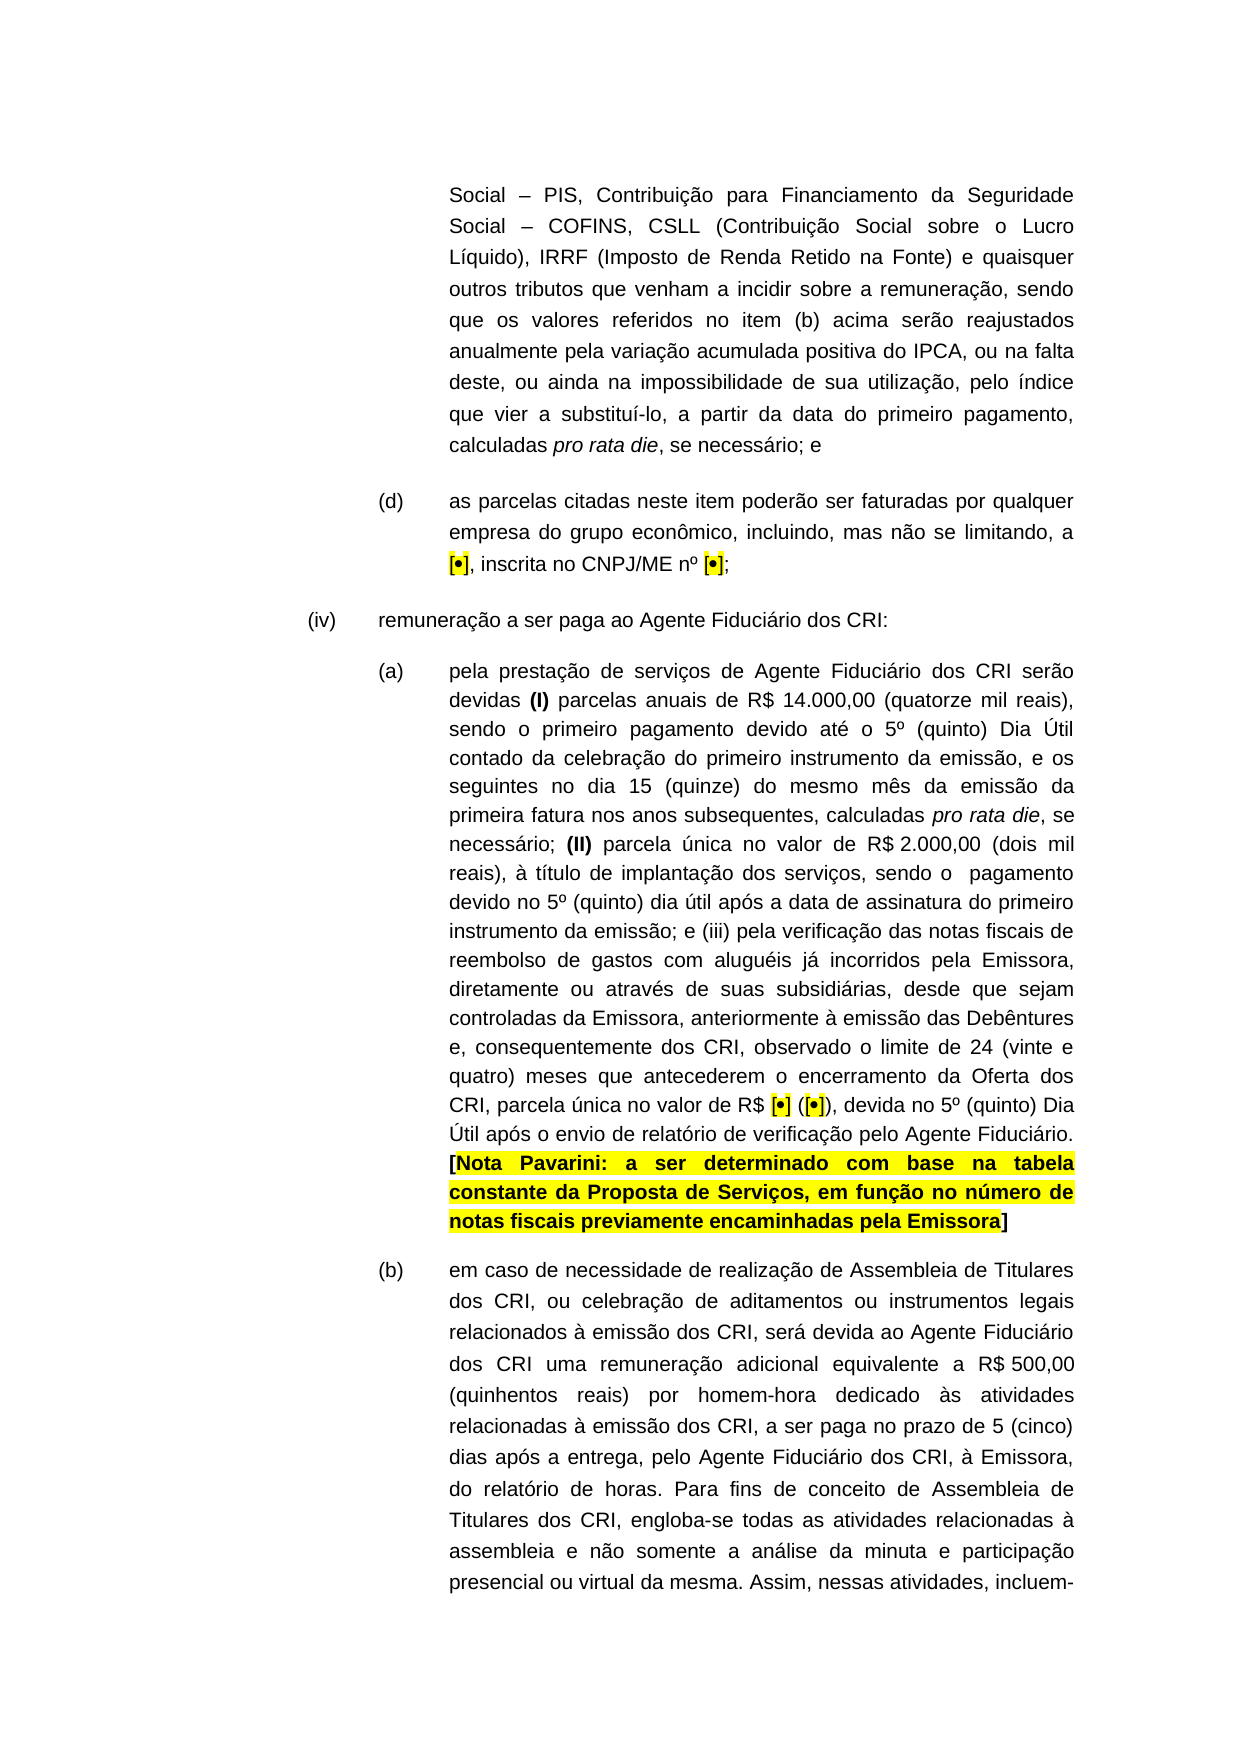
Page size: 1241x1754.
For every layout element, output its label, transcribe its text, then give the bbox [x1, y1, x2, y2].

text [378, 177, 1075, 458]
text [378, 1252, 1075, 1596]
text as parcelas citadas neste item poderão ser faturadas por qualquer empresa do grupo econômico, incluindo, mas não se limitando, a [], inscrita no CNPJ/ME nº []; [378, 483, 1075, 577]
text remuneração a ser paga ao Agente Fiduciário dos CRI: [307, 602, 1075, 633]
text pela prestação de serviços de Agente Fiduciário dos CRI serão devidas (I) parcelas anuais de R$ 14.000,00 (quatorze mil reais), sendo o primeiro pagamento devido até o 5º (quinto) Dia Útil contado da celebração do primeiro instrumento da emissão, e os seguintes no dia 15 (quinze) do mesmo mês da emissão da primeira fatura nos anos subsequentes, calculadas pro rata die, se necessário; (II) parcela única no valor de R$ 2.000,00 (dois mil reais), à título de implantação dos serviços, sendo o pagamento devido no 5º (quinto) dia útil após a data de assinatura do primeiro instrumento da emissão; e (iii) pela verificação das notas fiscais de reembolso de gastos com aluguéis já incorridos pela Emissora, diretamente ou através de suas subsidiárias, desde que sejam controladas da Emissora, anteriormente à emissão das Debêntures e, consequentemente dos CRI, observado o limite de 24 (vinte e quatro) meses que antecederem o encerramento da Oferta dos CRI, parcela única no valor de R$ [] ([]), devida no 5º (quinto) Dia Útil após o envio de relatório de verificação pelo Agente Fiduciário. [Nota Pavarini: a ser determinado com base na tabela constante da Proposta de Serviços, em função no número de notas fiscais previamente encaminhadas pela Emissora] [378, 658, 1075, 1233]
